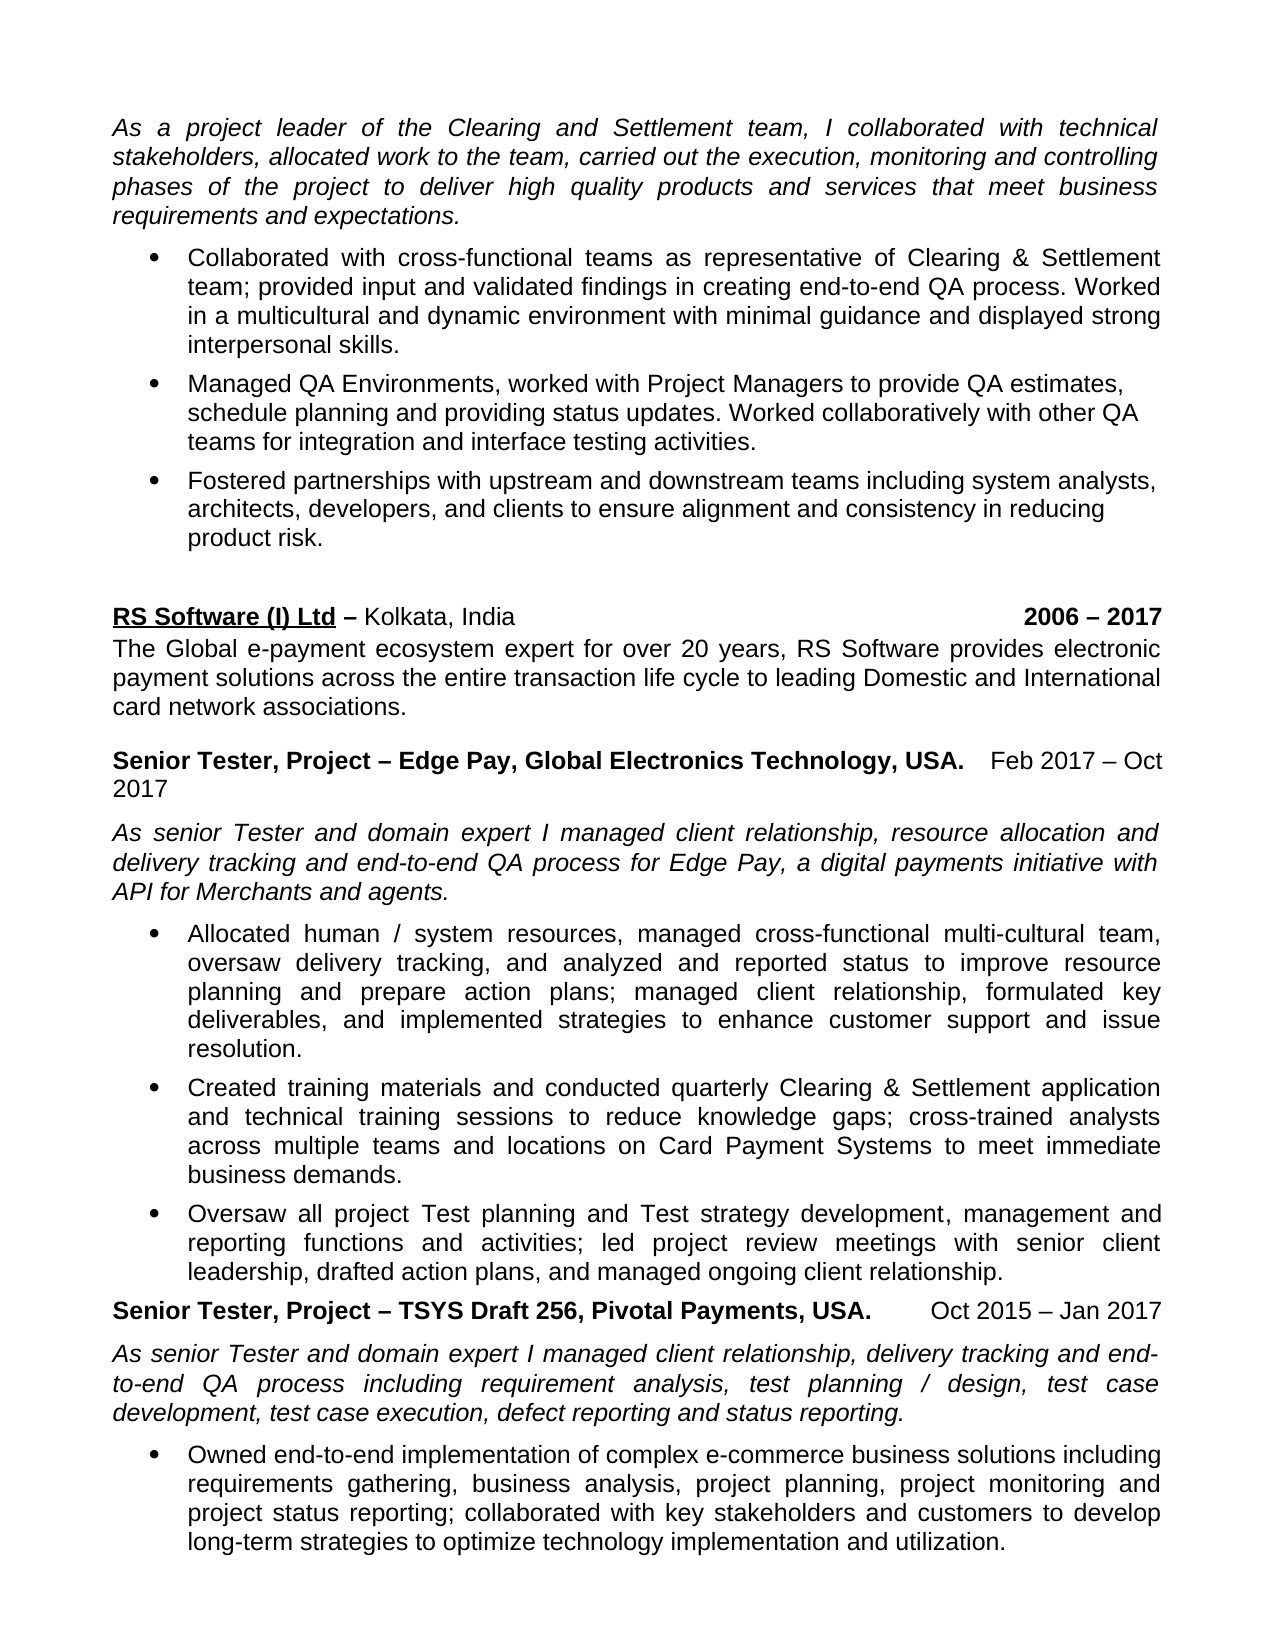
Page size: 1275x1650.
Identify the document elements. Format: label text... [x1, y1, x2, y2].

list Oversaw all project Test planning and Test strategy development, management and reporting functions and activities; led project review meetings with senior client leadership, drafted action plans, and managed ongoing client relationship. [150, 1199, 1162, 1285]
list Managed QA Environments, worked with Project Managers to provide QA estimates, schedule planning and providing status updates. Worked collaboratively with other QA teams for integration and interface testing activities. [150, 369, 1162, 455]
text As a project leader of the Clearing and Settlement team, I collaborated with technical stakeholders, allocated work to the team, carried out the execution, monitoring and controlling phases of the project to deliver high quality products and services that meet business requirements and expectations. [112, 112, 1162, 230]
text As senior Tester and domain expert I managed client relationship, delivery tracking and end-to-end QA process including requirement analysis, test planning / design, test case development, test case execution, defect reporting and status reporting. [112, 1339, 1162, 1427]
subtitle Senior Tester, Project – TSYS Draft 256, Pivotal Payments, USA. Oct 2015 – Jan 2017 [112, 1296, 1162, 1324]
list Collaborated with cross-functional teams as representative of Clearing & Settlement team; provided input and validated findings in creating end-to-end QA process. Worked in a multicultural and dynamic environment with minimal guidance and displayed strong interpersonal skills. [150, 243, 1162, 358]
list Fostered partnerships with upstream and downstream teams including system analysts, architects, developers, and clients to ensure alignment and consistency in reducing product risk. [150, 466, 1162, 552]
list Allocated human / system resources, managed cross-functional multi-cultural team, oversaw delivery tracking, and analyzed and reported status to improve resource planning and prepare action plans; managed client relationship, formulated key deliverables, and implemented strategies to enhance customer support and issue resolution. [150, 919, 1162, 1063]
list Owned end-to-end implementation of complex e-commerce business solutions including requirements gathering, business analysis, project planning, project monitoring and project status reporting; collaborated with key stakeholders and customers to develop long-term strategies to optimize technology implementation and utilization. [150, 1440, 1162, 1556]
text The Global e-payment ecosystem expert for over 20 years, RS Software provides electronic payment solutions across the entire transaction life cycle to leading Domestic and International card network associations. [112, 634, 1162, 721]
subtitle RS Software (I) Ltd – Kolkata, India 2006 – 2017 [112, 602, 1162, 630]
subtitle Senior Tester, Project – Edge Pay, Global Electronics Technology, USA. Feb 2017 – Oct 2017 [112, 746, 1162, 803]
text As senior Tester and domain expert I managed client relationship, resource allocation and delivery tracking and end-to-end QA process for Edge Pay, a digital payments initiative with API for Merchants and agents. [112, 818, 1162, 906]
list Created training materials and conducted quarterly Clearing & Settlement application and technical training sessions to reduce knowledge gaps; cross-trained analysts across multiple teams and locations on Card Payment Systems to meet immediate business demands. [150, 1073, 1162, 1188]
